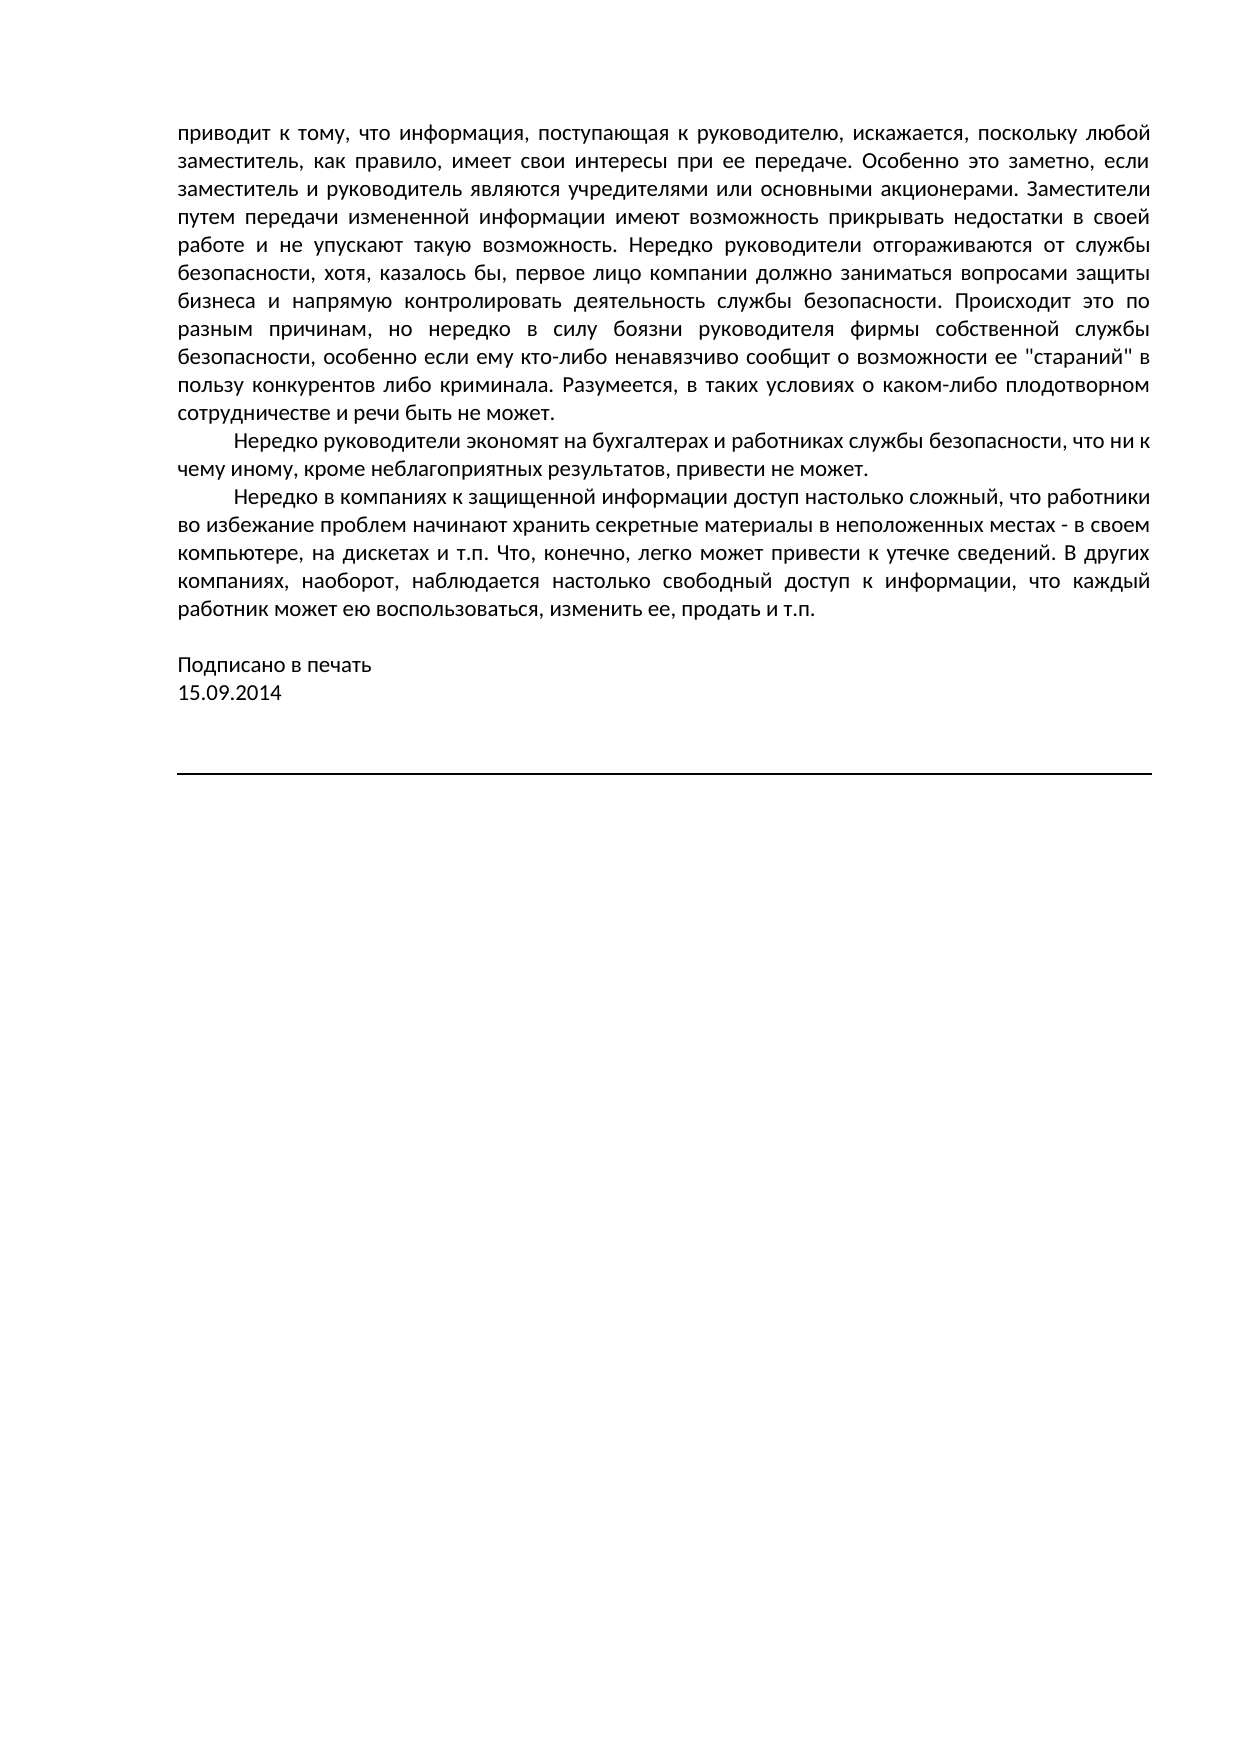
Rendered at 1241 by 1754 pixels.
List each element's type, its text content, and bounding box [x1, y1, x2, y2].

text 15.09.2014 [177, 678, 1152, 707]
text Подписано в печать [177, 651, 1152, 678]
text Нередко руководители экономят на бухгалтерах и работниках службы безопасности, что ни к чему иному, кроме неблагоприятных результатов, привести не может. [177, 426, 1152, 482]
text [177, 118, 1152, 426]
text Нередко в компаниях к защищенной информации доступ настолько сложный, что работники во избежание проблем начинают хранить секретные материалы в неположенных местах - в своем компьютере, на дискетах и т.п. Что, конечно, легко может привести к утечке сведений. В других компаниях, наоборот, наблюдается настолько свободный доступ к информации, что каждый работник может ею воспользоваться, изменить ее, продать и т.п. [177, 482, 1152, 622]
